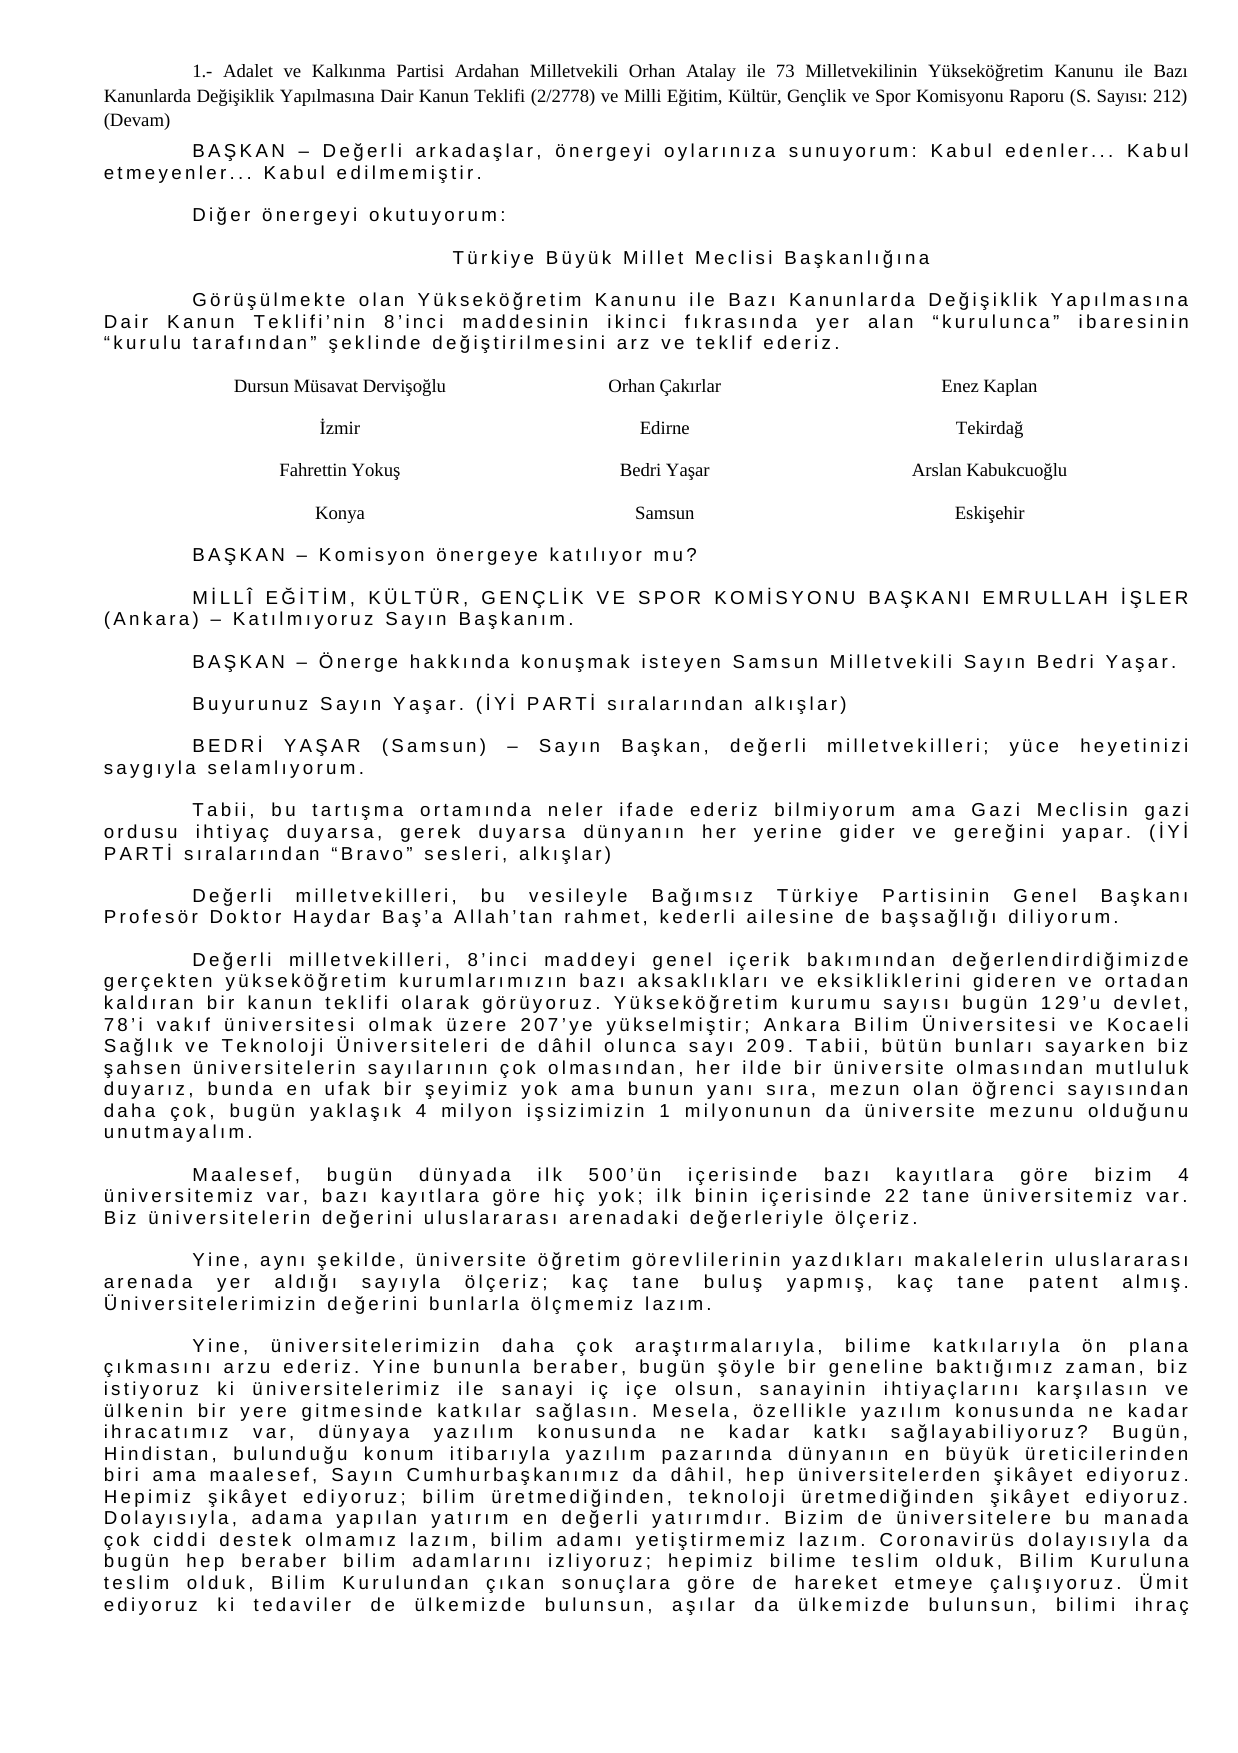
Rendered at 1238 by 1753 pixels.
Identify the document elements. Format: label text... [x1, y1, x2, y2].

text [103, 1335, 1190, 1615]
text Görüşülmekte olan Yükseköğretim Kanunu ile Bazı Kanunlarda Değişiklik Yapılmasına Dair Kanun Teklifi’nin 8’inci maddesinin ikinci fıkrasında yer alan “kurulunca” ibaresinin “kurulu tarafından” şeklinde değiştirilmesini arz ve teklif ederiz. [103, 289, 1190, 354]
text Buyurunuz Sayın Yaşar. (İYİ PARTİ sıralarından alkışlar) [103, 693, 1190, 714]
text BEDRİ YAŞAR (Samsun) – Sayın Başkan, değerli milletvekilleri; yüce heyetinizi saygıyla selamlıyorum. [103, 735, 1190, 778]
text Diğer önergeyi okutuyorum: [103, 204, 1190, 226]
text Tabii, bu tartışma ortamında neler ifade ederiz bilmiyorum ama Gazi Meclisin gazi ordusu ihtiyaç duyarsa, gerek duyarsa dünyanın her yerine gider ve gereğini yapar. (İYİ PARTİ sıralarından “Bravo” sesleri, alkışlar) [103, 799, 1190, 864]
text Türkiye Büyük Millet Meclisi Başkanlığına [103, 247, 1190, 268]
text 1.- Adalet ve Kalkınma Partisi Ardahan Milletvekili Orhan Atalay ile 73 Milletvekilinin Yükseköğretim Kanunu ile Bazı Kanunlarda Değişiklik Yapılmasına Dair Kanun Teklifi (2/2778) ve Milli Eğitim, Kültür, Gençlik ve Spor Komisyonu Raporu (S. Sayısı: 212) (Devam) [103, 60, 1190, 131]
text Yine, aynı şekilde, üniversite öğretim görevlilerinin yazdıkları makalelerin uluslararası arenada yer aldığı sayıyla ölçeriz; kaç tane buluş yapmış, kaç tane patent almış. Üniversitelerimizin değerini bunlarla ölçmemiz lazım. [103, 1249, 1190, 1314]
text Dursun Müsavat Dervişoğlu Orhan Çakırlar Enez Kaplan [103, 374, 1190, 396]
text BAŞKAN – Komisyon önergeye katılıyor mu? [103, 544, 1190, 566]
text BAŞKAN – Değerli arkadaşlar, önergeyi oylarınıza sunuyorum: Kabul edenler... Kabul etmeyenler... Kabul edilmemiştir. [103, 140, 1190, 183]
text BAŞKAN – Önerge hakkında konuşmak isteyen Samsun Milletvekili Sayın Bedri Yaşar. [103, 651, 1190, 672]
text Maalesef, bugün dünyada ilk 500’ün içerisinde bazı kayıtlara göre bizim 4 üniversitemiz var, bazı kayıtlara göre hiç yok; ilk binin içerisinde 22 tane üniversitemiz var. Biz üniversitelerin değerini uluslararası arenadaki değerleriyle ölçeriz. [103, 1164, 1190, 1228]
text Değerli milletvekilleri, bu vesileyle Bağımsız Türkiye Partisinin Genel Başkanı Profesör Doktor Haydar Baş’a Allah’tan rahmet, kederli ailesine de başsağlığı diliyorum. [103, 885, 1190, 928]
text İzmir Edirne Tekirdağ [103, 417, 1190, 438]
text MİLLÎ EĞİTİM, KÜLTÜR, GENÇLİK VE SPOR KOMİSYONU BAŞKANI EMRULLAH İŞLER (Ankara) – Katılmıyoruz Sayın Başkanım. [103, 587, 1190, 630]
text Konya Samsun Eskişehir [103, 502, 1190, 523]
text Değerli milletvekilleri, 8’inci maddeyi genel içerik bakımından değerlendirdiğimizde gerçekten yükseköğretim kurumlarımızın bazı aksaklıkları ve eksikliklerini gideren ve ortadan kaldıran bir kanun teklifi olarak görüyoruz. Yükseköğretim kurumu sayısı bugün 129’u devlet, 78’i vakıf üniversitesi olmak üzere 207’ye yükselmiştir; Ankara Bilim Üniversitesi ve Kocaeli Sağlık ve Teknoloji Üniversiteleri de dâhil olunca sayı 209. Tabii, bütün bunları sayarken biz şahsen üniversitelerin sayılarının çok olmasından, her ilde bir üniversite olmasından mutluluk duyarız, bunda en ufak bir şeyimiz yok ama bunun yanı sıra, mezun olan öğrenci sayısından daha çok, bugün yaklaşık 4 milyon işsizimizin 1 milyonunun da üniversite mezunu olduğunu unutmayalım. [103, 949, 1190, 1143]
text Fahrettin Yokuş Bedri Yaşar Arslan Kabukcuoğlu [103, 459, 1190, 481]
